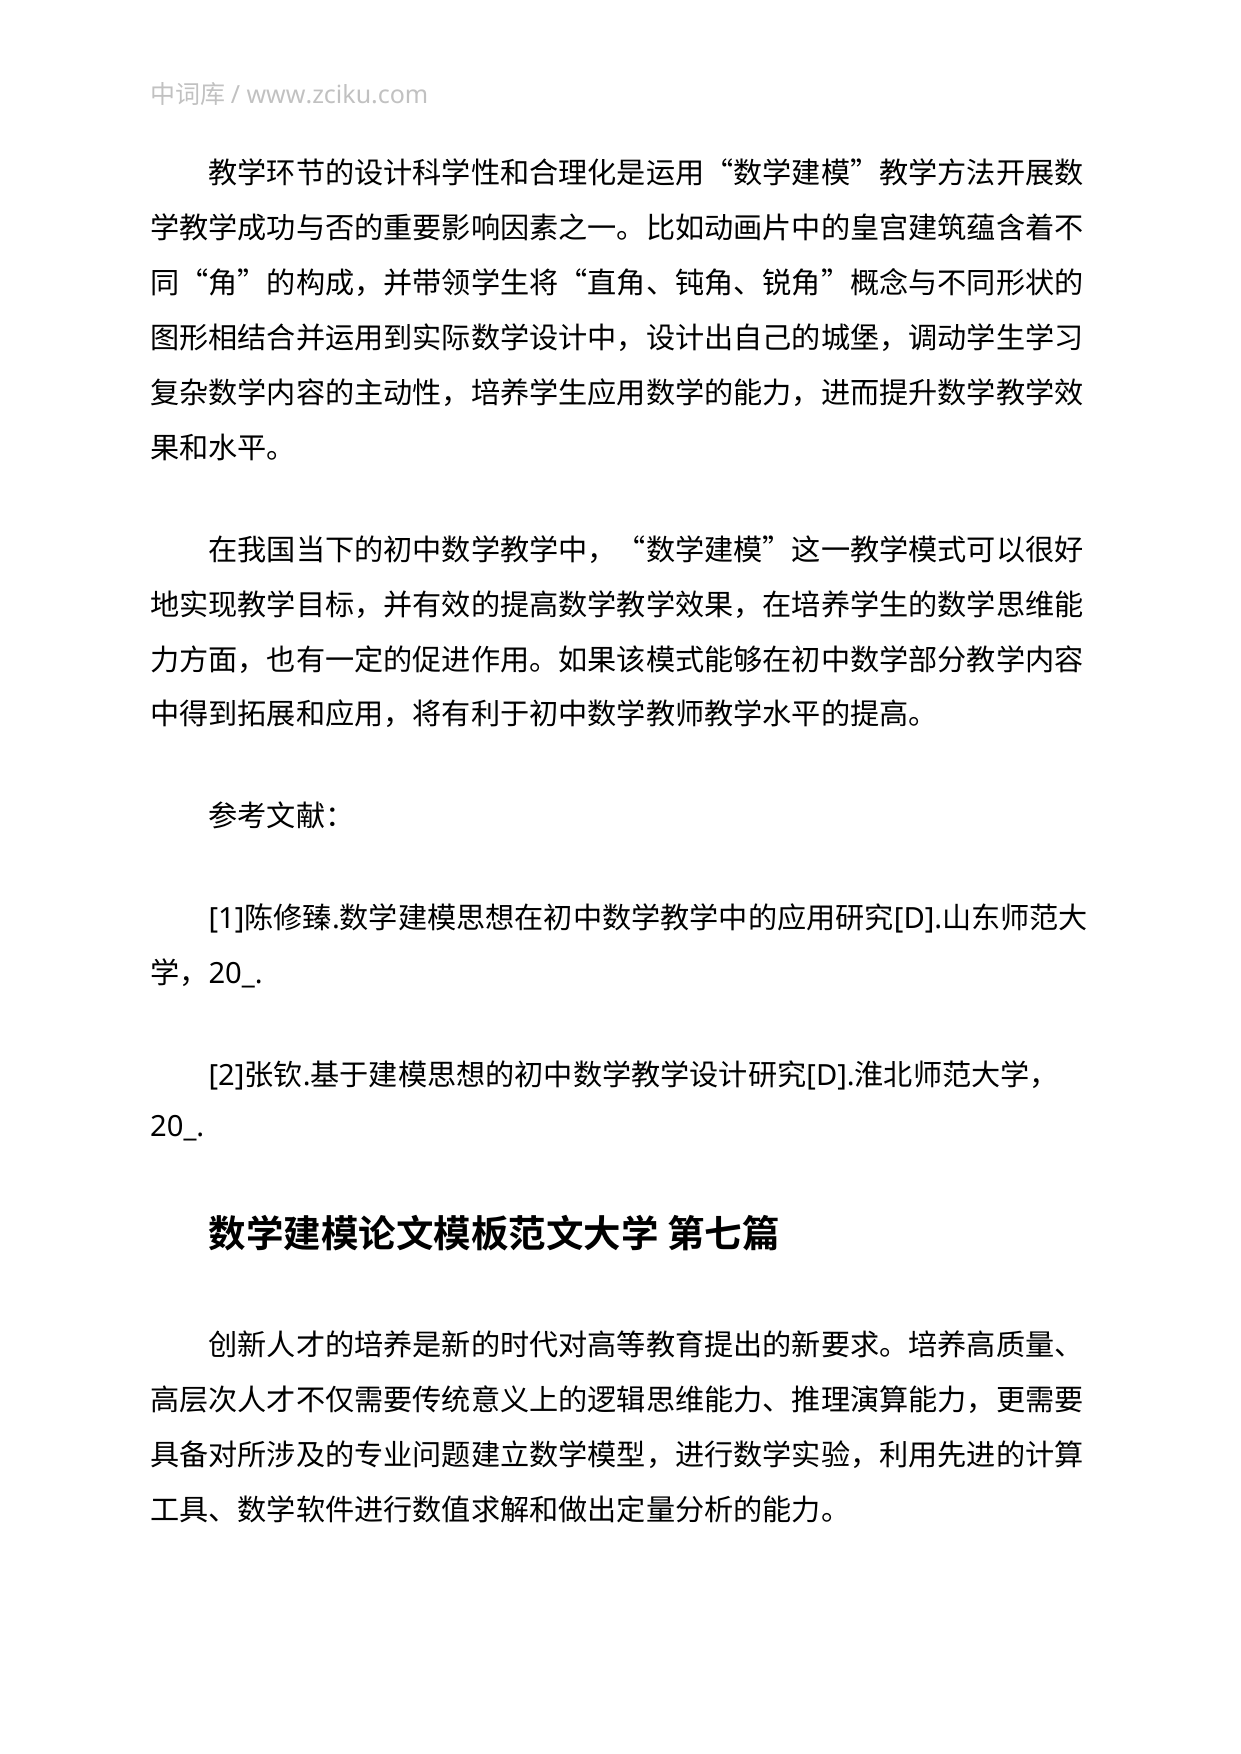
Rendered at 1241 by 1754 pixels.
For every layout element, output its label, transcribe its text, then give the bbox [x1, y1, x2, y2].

text [2]张钦.基于建模思想的初中数学教学设计研究[D].淮北师范大学，20_. [150, 1051, 1090, 1145]
text 数学建模论文模板范文大学 第七篇 [150, 1204, 1090, 1258]
text 创新人才的培养是新的时代对高等教育提出的新要求。培养高质量、高层次人才不仅需要传统意义上的逻辑思维能力、推理演算能力，更需要具备对所涉及的专业问题建立数学模型，进行数学实验，利用先进的计算工具、数学软件进行数值求解和做出定量分析的能力。 [150, 1322, 1090, 1528]
text [1]陈修臻.数学建模思想在初中数学教学中的应用研究[D].山东师范大学，20_. [150, 894, 1090, 992]
text 参考文献： [150, 793, 1090, 835]
text 在我国当下的初中数学教学中，“数学建模”这一教学模式可以很好地实现教学目标，并有效的提高数学教学效果，在培养学生的数学思维能力方面，也有一定的促进作用。如果该模式能够在初中数学部分教学内容中得到拓展和应用，将有利于初中数学教师教学水平的提高。 [150, 526, 1090, 733]
text 教学环节的设计科学性和合理化是运用“数学建模”教学方法开展数学教学成功与否的重要影响因素之一。比如动画片中的皇宫建筑蕴含着不同“角”的构成，并带领学生将“直角、钝角、锐角”概念与不同形状的图形相结合并运用到实际数学设计中，设计出自己的城堡，调动学生学习复杂数学内容的主动性，培养学生应用数学的能力，进而提升数学教学效果和水平。 [150, 150, 1090, 467]
